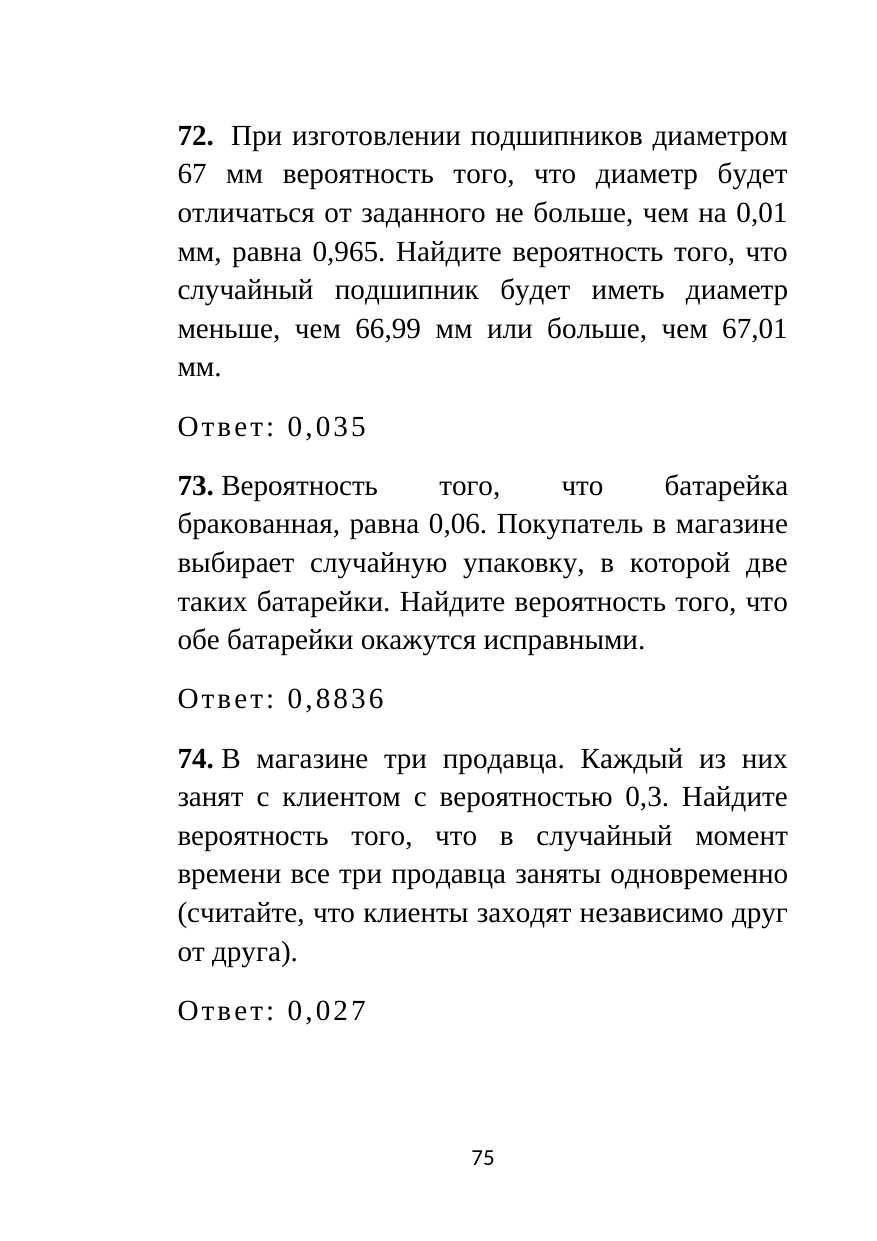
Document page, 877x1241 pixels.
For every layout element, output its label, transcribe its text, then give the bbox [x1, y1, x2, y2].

text Ответ: 0,027 [177, 993, 788, 1027]
text 73. Вероятность того, что батарейка бракованная, равна 0,06. Покупатель в магазине выбирает случайную упаковку, в которой две таких батарейки. Найдите вероятность того, что обе батарейки окажутся исправными. [177, 468, 788, 656]
text 72. При изготовлении подшипников диаметром 67 мм вероятность того, что диаметр будет отличаться от заданного не больше, чем на 0,01 мм, равна 0,965. Найдите вероятность того, что случайный подшипник будет иметь диаметр меньше, чем 66,99 мм или больше, чем 67,01 мм. [177, 118, 788, 383]
text Ответ: 0,8836 [177, 682, 788, 715]
text 74. В магазине три продавца. Каждый из них занят с клиентом с вероятностью 0,3. Найдите вероятность того, что в случайный момент времени все три продавца заняты одновременно (считайте, что клиенты заходят независимо друг от друга). [177, 741, 788, 967]
text Ответ: 0,035 [177, 409, 788, 442]
